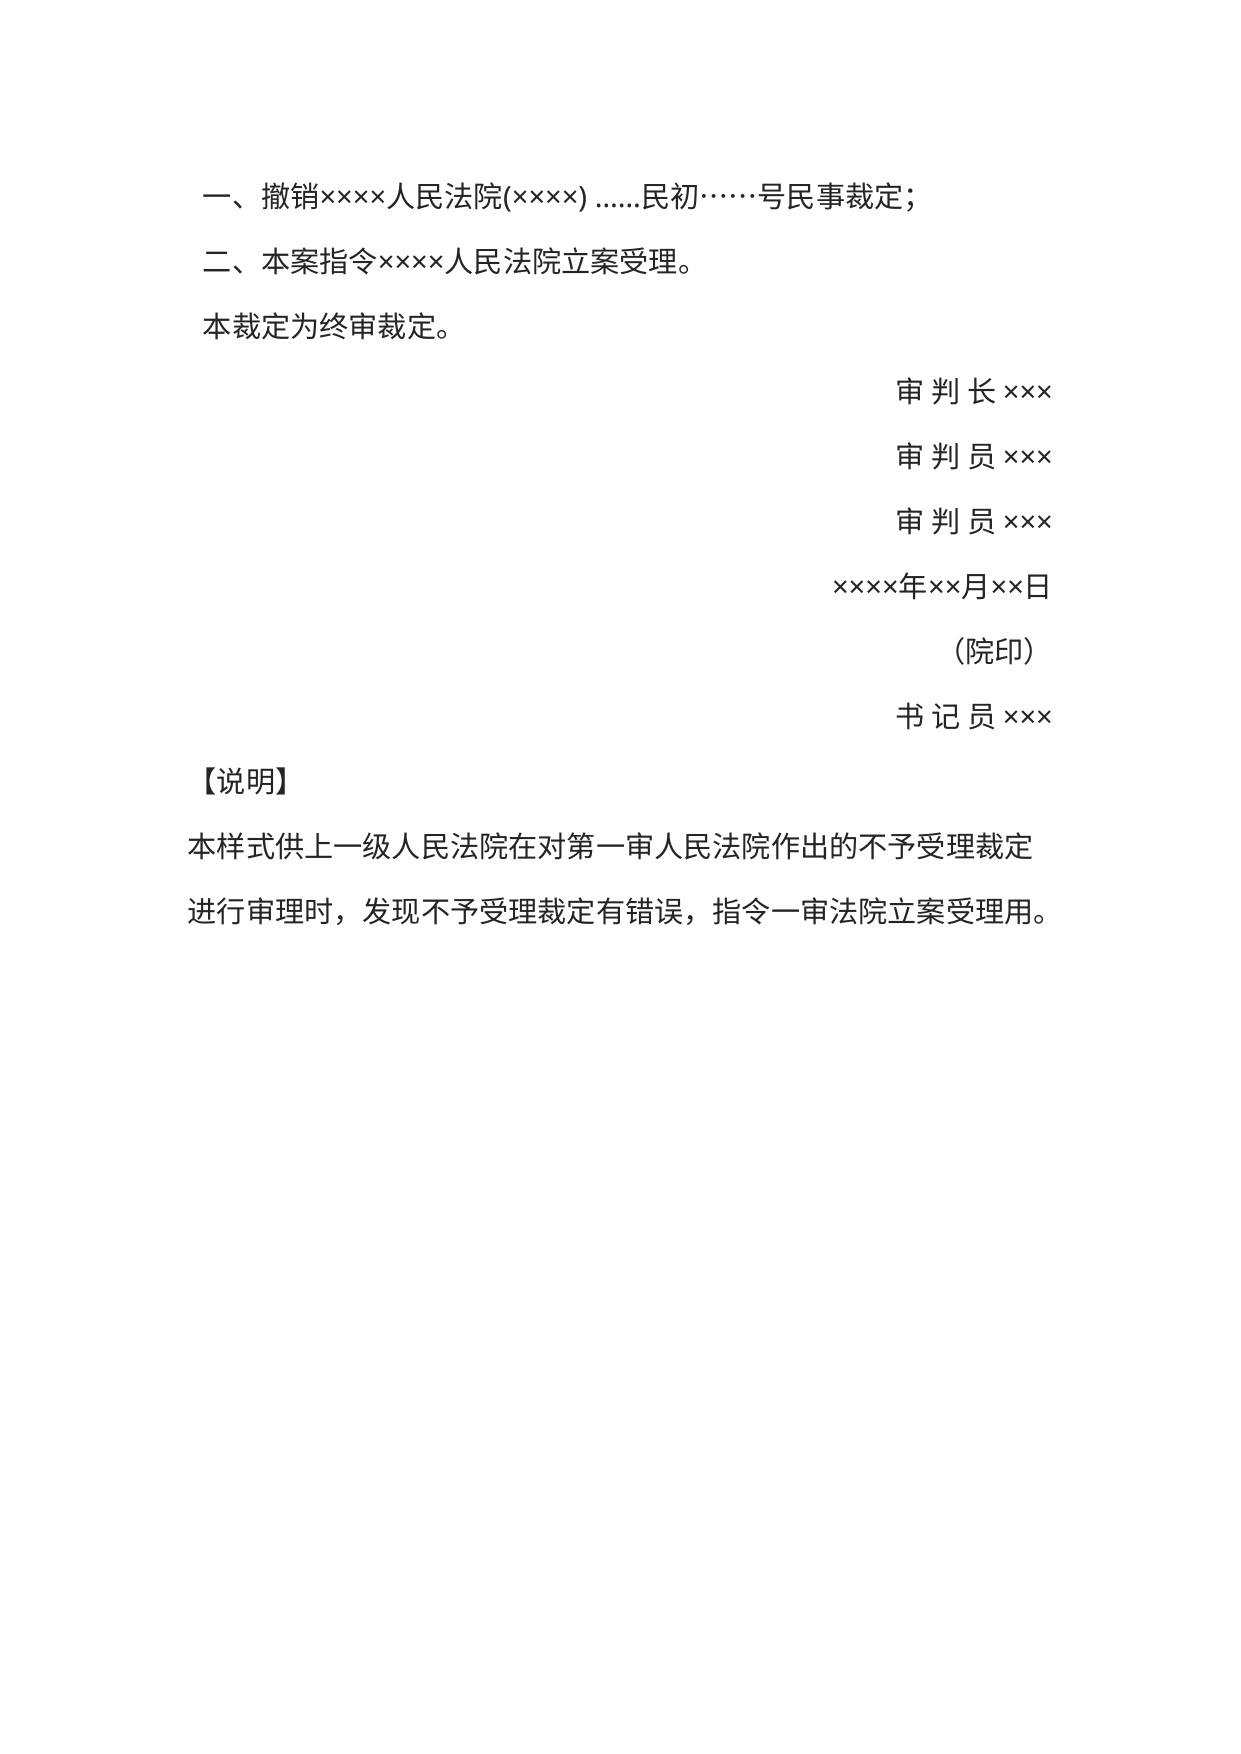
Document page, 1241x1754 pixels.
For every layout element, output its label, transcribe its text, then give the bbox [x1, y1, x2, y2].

text 【说明】 [187, 747, 1053, 812]
text 一、撤销××××人民法院(××××) ……民初……号民事裁定； [187, 162, 1053, 227]
text 二、本案指令××××人民法院立案受理。 [187, 227, 1053, 292]
text 审 判 长 ××× [187, 357, 1053, 422]
text ××××年××月××日 [187, 552, 1053, 617]
text （院印） [187, 617, 1053, 682]
text 本样式供上一级人民法院在对第一审人民法院作出的不予受理裁定进行审理时，发现不予受理裁定有错误，指令一审法院立案受理用。 [187, 812, 1053, 942]
text 书 记 员 ××× [187, 682, 1053, 747]
text 本裁定为终审裁定。 [187, 292, 1053, 357]
text 审 判 员 ××× [187, 487, 1053, 552]
text 审 判 员 ××× [187, 422, 1053, 487]
